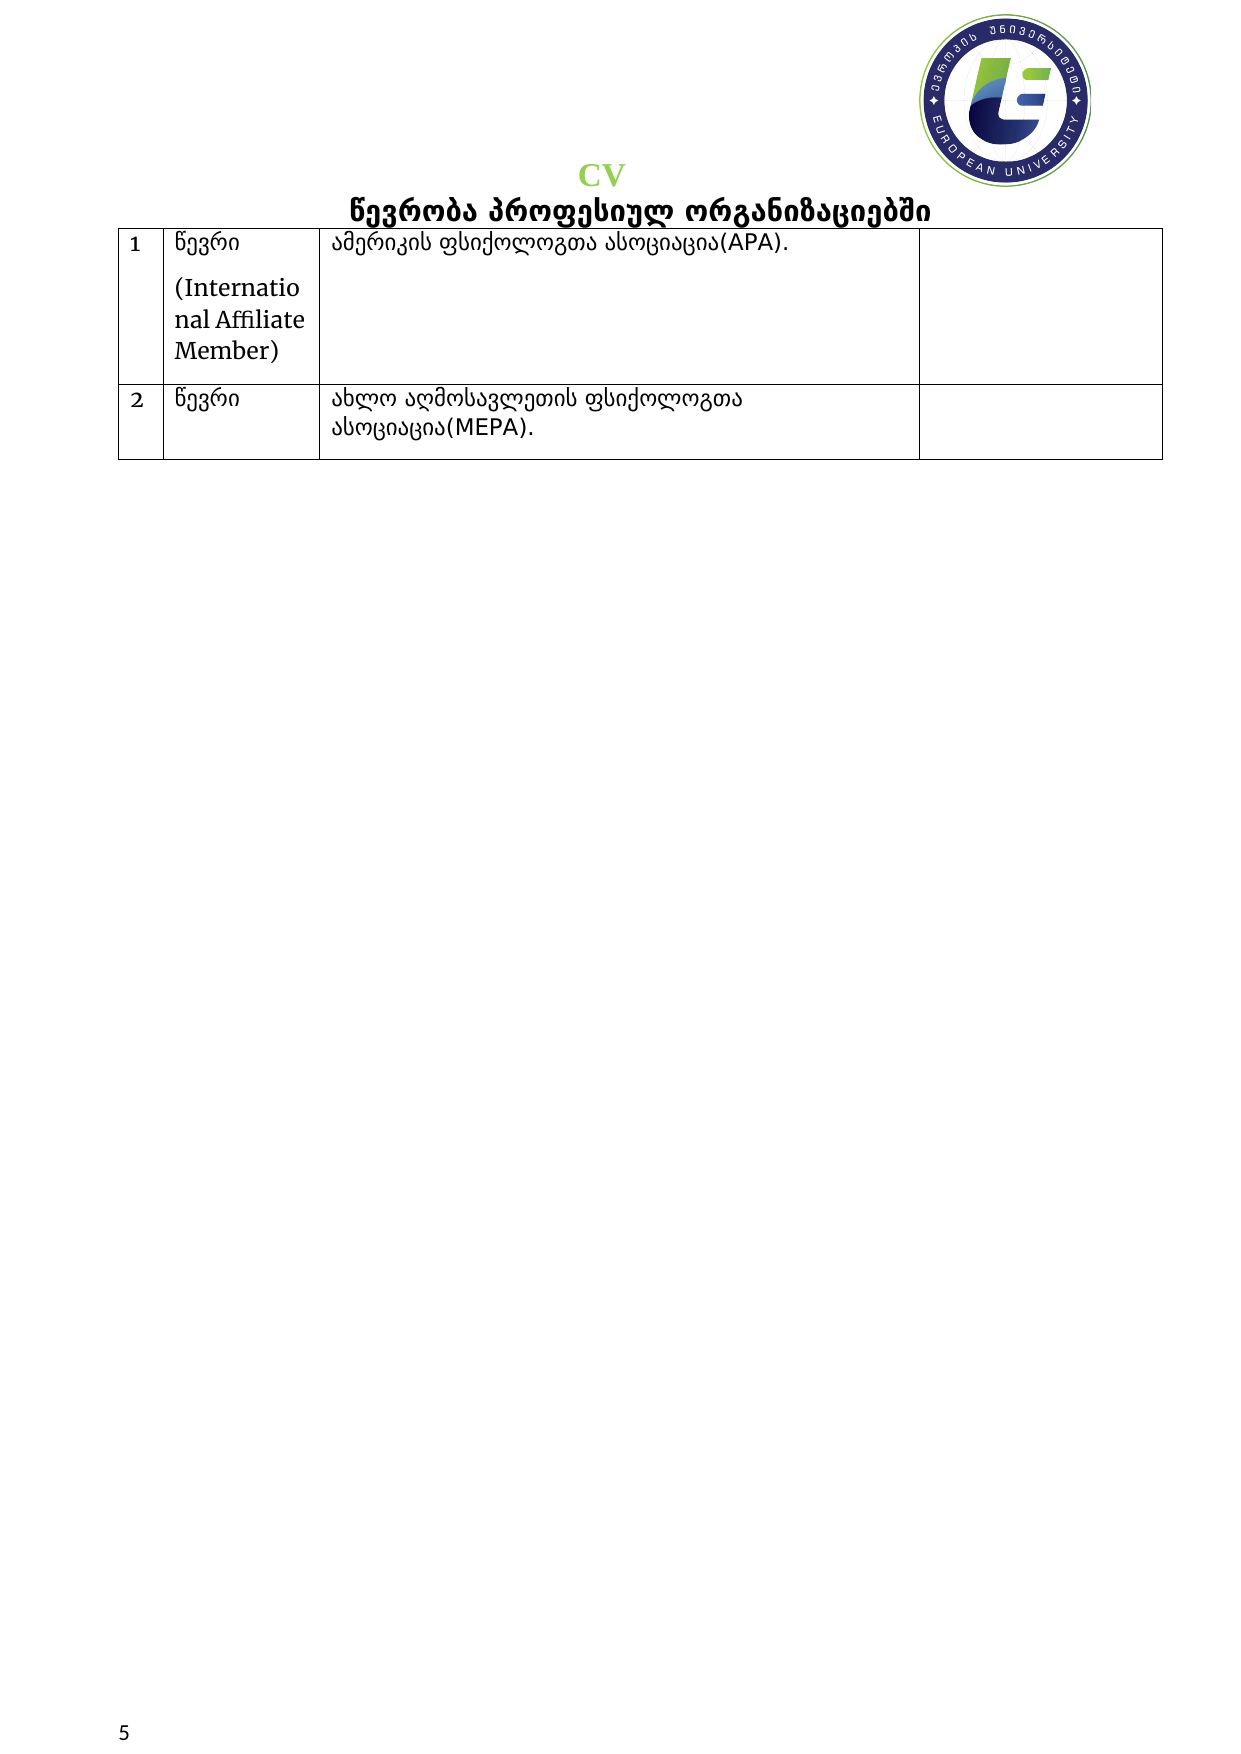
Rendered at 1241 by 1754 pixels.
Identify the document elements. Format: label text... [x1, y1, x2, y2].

table_cell 2 [119, 385, 163, 459]
table_header [320, 229, 919, 384]
table_header [920, 229, 1162, 384]
picture [919, 14, 1092, 187]
table_header 1 [119, 229, 163, 384]
table_cell [164, 385, 319, 459]
table_cell [320, 385, 919, 459]
table_header (International Aﬃliate Member) [164, 229, 319, 384]
table_cell [920, 385, 1162, 459]
